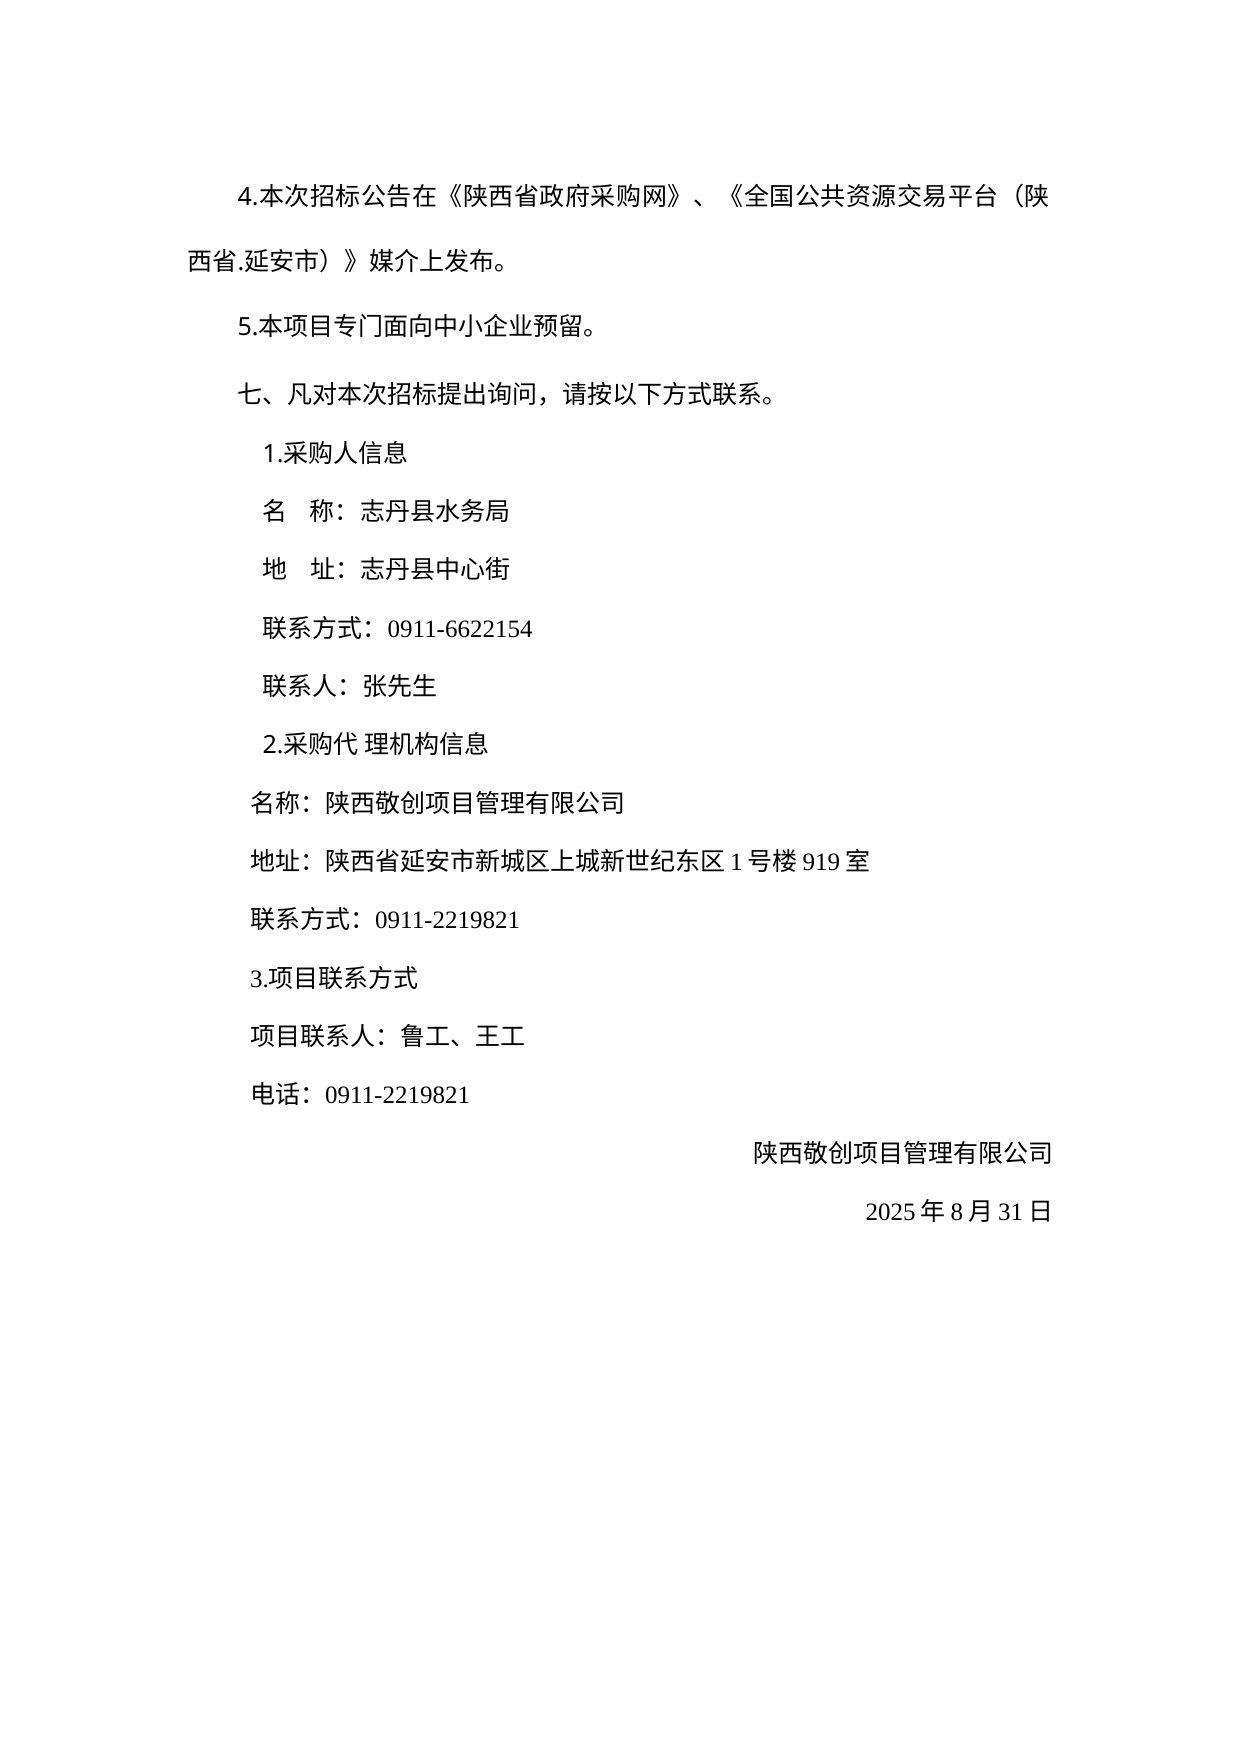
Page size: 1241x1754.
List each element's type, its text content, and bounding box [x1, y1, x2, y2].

text 七、凡对本次招标提出询问，请按以下方式联系。 [187, 357, 1053, 415]
text 联系人：张先生 [187, 649, 1053, 707]
text 5.本项目专门面向中小企业预留。 [187, 292, 1053, 357]
text 陕西敬创项目管理有限公司 2025年8月31日 [187, 1115, 1053, 1232]
text 4.本次招标公告在《陕西省政府采购网》、《全国公共资源交易平台（陕西省.延安市）》媒介上发布。 [187, 162, 1053, 292]
text 3.项目联系方式 [187, 940, 1053, 999]
text 名称：陕西敬创项目管理有限公司 [187, 765, 1053, 824]
text 地 址：志丹县中心街 [187, 532, 1053, 590]
text 项目联系人：鲁工、王工 [187, 999, 1053, 1057]
text 地址：陕西省延安市新城区上城新世纪东区1号楼919室 [187, 824, 1053, 882]
text 名 称：志丹县水务局 [187, 474, 1053, 532]
text 2.采购代 理机构信息 [187, 707, 1053, 765]
text 电话：0911-2219821 [187, 1057, 1053, 1115]
text 联系方式：0911-6622154 [187, 590, 1053, 649]
text 1.采购人信息 [187, 415, 1053, 474]
text 联系方式：0911-2219821 [187, 882, 1053, 940]
